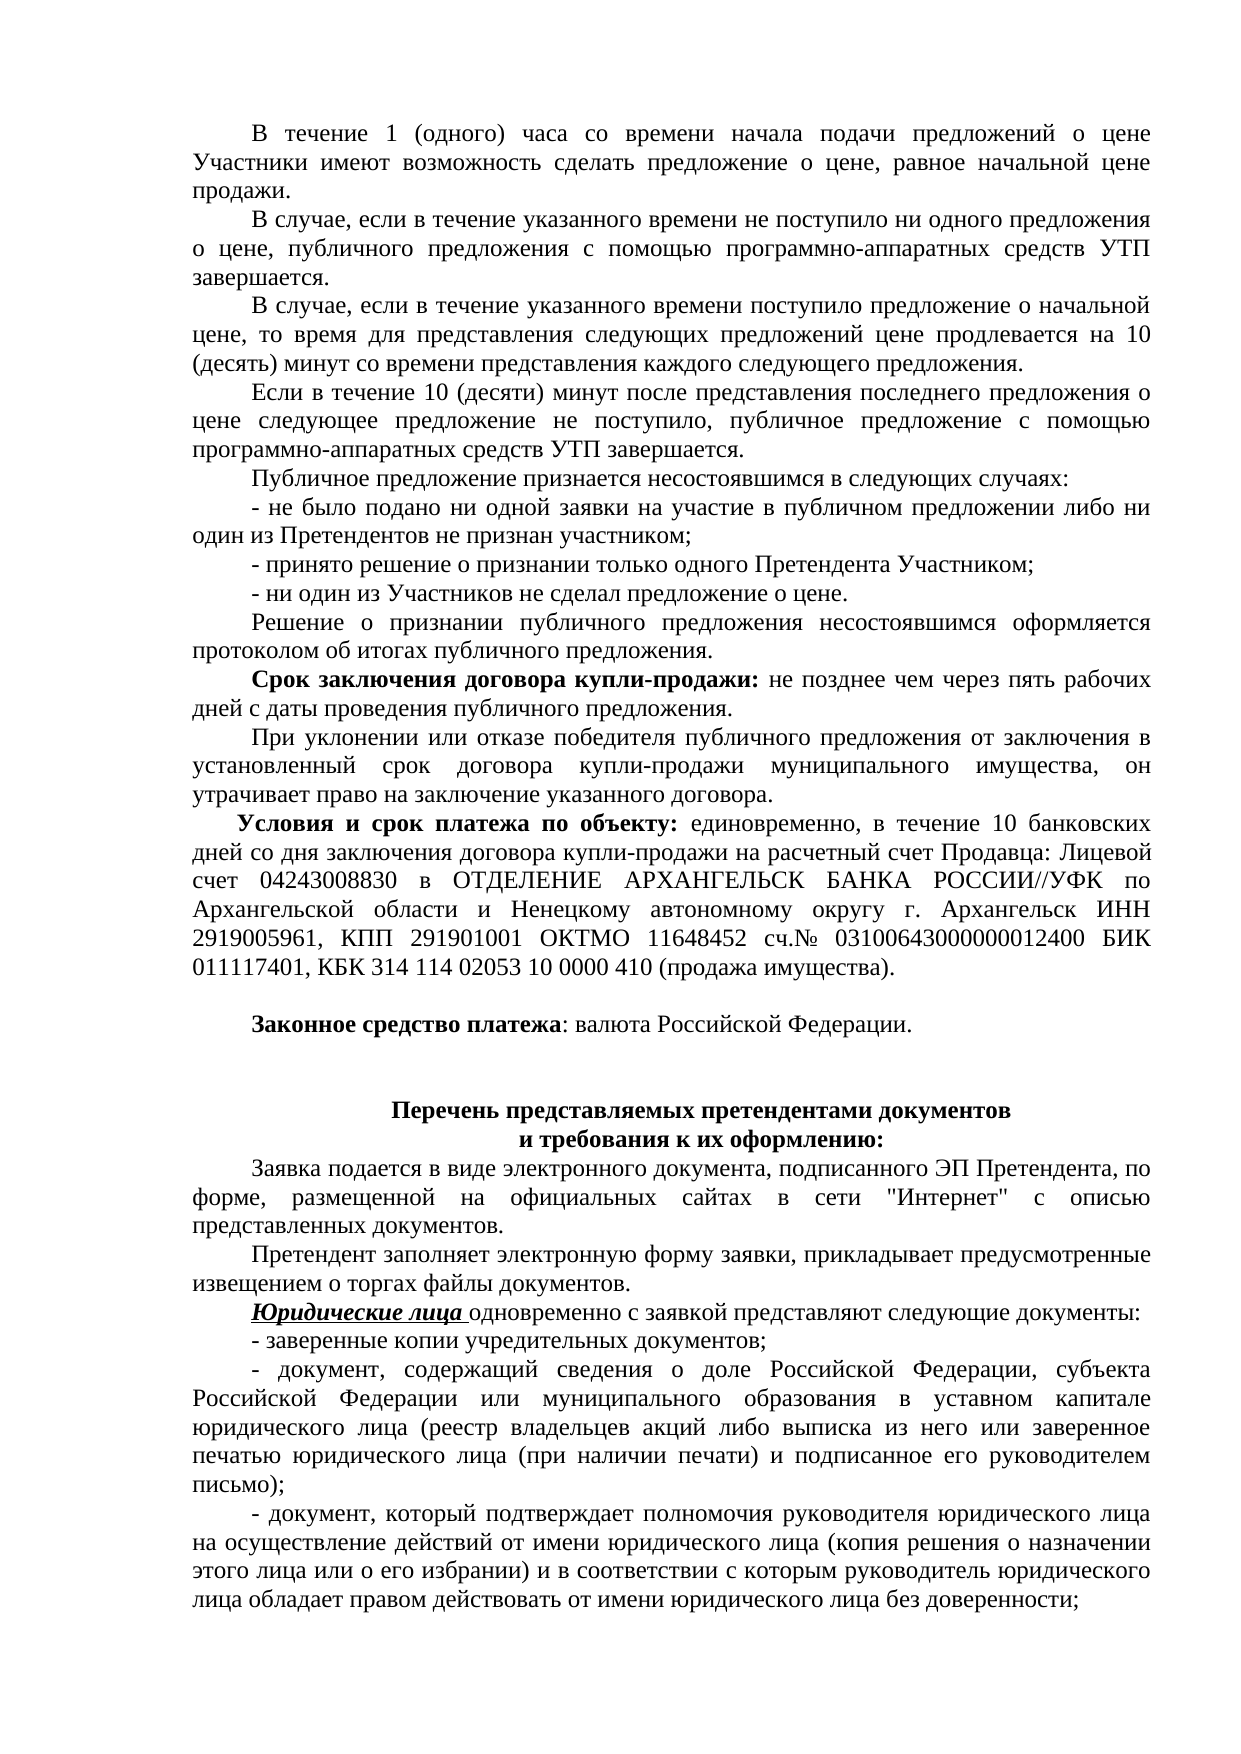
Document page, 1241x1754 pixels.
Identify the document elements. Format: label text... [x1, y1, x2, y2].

text В течение 1 (одного) часа со времени начала подачи предложений о цене Участники имеют возможность сделать предложение о цене, равное начальной цене продажи. [192, 118, 1152, 204]
text В случае, если в течение указанного времени не поступило ни одного предложения о цене, публичного предложения с помощью программно-аппаратных средств УТП завершается. [192, 204, 1152, 291]
text Срок заключения договора купли-продажи: не позднее чем через пять рабочих дней с даты проведения публичного предложения. [192, 664, 1152, 722]
text Публичное предложение признается несостоявшимся в следующих случаях: [192, 463, 1152, 492]
text - ни один из Участников не сделал предложение о цене. [192, 578, 1152, 607]
text Если в течение 10 (десяти) минут после представления последнего предложения о цене следующее предложение не поступило, публичное предложение с помощью программно-аппаратных средств УТП завершается. [192, 377, 1152, 463]
text Решение о признании публичного предложения несостоявшимся оформляется протоколом об итогах публичного предложения. [192, 607, 1152, 664]
text Условия и срок платежа по объекту: единовременно, в течение 10 банковских дней со дня заключения договора купли-продажи на расчетный счет Продавца: Лицевой счет 04243008830 в ОТДЕЛЕНИЕ АРХАНГЕЛЬСК БАНКА РОССИИ//УФК по Архангельской области и Ненецкому автономному округу г. Архангельск ИНН 2919005961, КПП 291901001 ОКТМО 11648452 сч.№ 03100643000000012400 БИК 011117401, КБК 314 114 02053 10 0000 410 (продажа имущества). [192, 808, 1152, 981]
text и требования к их оформлению: [192, 1124, 1152, 1153]
text - не было подано ни одной заявки на участие в публичном предложении либо ни один из Претендентов не признан участником; [192, 492, 1152, 549]
text - заверенные копии учредительных документов; [192, 1326, 1152, 1354]
text Заявка подается в виде электронного документа, подписанного ЭП Претендента, по форме, размещенной на официальных сайтах в сети "Интернет" с описью представленных документов. [192, 1153, 1152, 1239]
text Перечень представляемых претендентами документов [192, 1096, 1152, 1124]
text Законное средство платежа: валюта Российской Федерации. [192, 1009, 1152, 1038]
text Юридические лица одновременно с заявкой представляют следующие документы: [192, 1297, 1152, 1326]
text - документ, который подтверждает полномочия руководителя юридического лица на осуществление действий от имени юридического лица (копия решения о назначении этого лица или о его избрании) и в соответствии с которым руководитель юридического лица обладает правом действовать от имени юридического лица без доверенности; [192, 1498, 1152, 1613]
text Претендент заполняет электронную форму заявки, прикладывает предусмотренные извещением о торгах файлы документов. [192, 1239, 1152, 1297]
text При уклонении или отказе победителя публичного предложения от заключения в установленный срок договора купли-продажи муниципального имущества, он утрачивает право на заключение указанного договора. [192, 722, 1152, 808]
text - принято решение о признании только одного Претендента Участником; [192, 549, 1152, 578]
text В случае, если в течение указанного времени поступило предложение о начальной цене, то время для представления следующих предложений цене продлевается на 10 (десять) минут со времени представления каждого следующего предложения. [192, 291, 1152, 377]
text - документ, содержащий сведения о доле Российской Федерации, субъекта Российской Федерации или муниципального образования в уставном капитале юридического лица (реестр владельцев акций либо выписка из него или заверенное печатью юридического лица (при наличии печати) и подписанное его руководителем письмо); [192, 1354, 1152, 1498]
